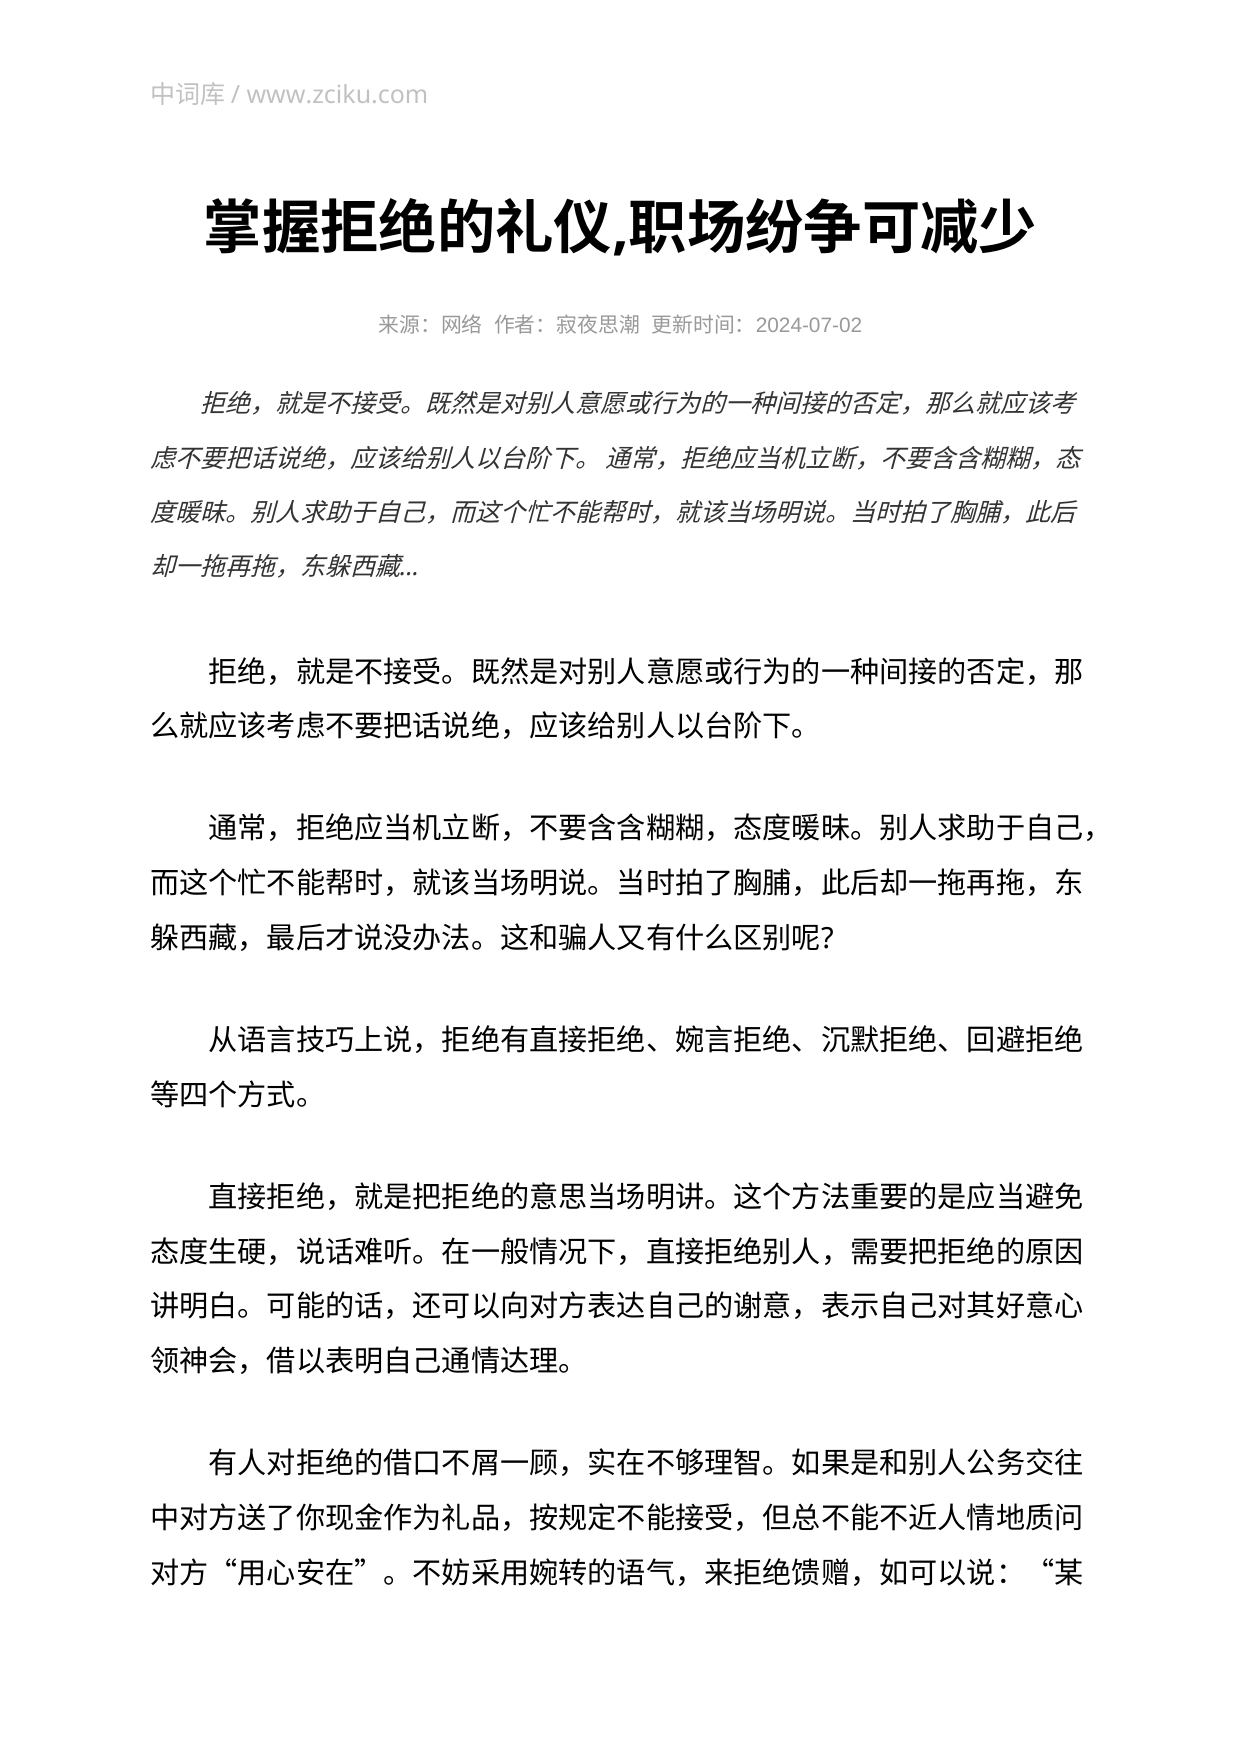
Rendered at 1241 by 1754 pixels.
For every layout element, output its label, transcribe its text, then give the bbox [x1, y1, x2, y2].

subtitle 掌握拒绝的礼仪,职场纷争可减少 [150, 181, 1090, 266]
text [150, 1440, 1090, 1592]
text 从语言技巧上说，拒绝有直接拒绝、婉言拒绝、沉默拒绝、回避拒绝等四个方式。 [150, 1017, 1090, 1114]
text 直接拒绝，就是把拒绝的意思当场明讲。这个方法重要的是应当避免态度生硬，说话难听。在一般情况下，直接拒绝别人，需要把拒绝的原因讲明白。可能的话，还可以向对方表达自己的谢意，表示自己对其好意心领神会，借以表明自己通情达理。 [150, 1173, 1090, 1380]
text 来源：网络 作者：寂夜思潮 更新时间：2024-07-02 [150, 313, 1090, 337]
text 通常，拒绝应当机立断，不要含含糊糊，态度暖昧。别人求助于自己，而这个忙不能帮时，就该当场明说。当时拍了胸脯，此后却一拖再拖，东躲西藏，最后才说没办法。这和骗人又有什么区别呢? [150, 805, 1090, 957]
text 拒绝，就是不接受。既然是对别人意愿或行为的一种间接的否定，那么就应该考虑不要把话说绝，应该给别人以台阶下。 通常，拒绝应当机立断，不要含含糊糊，态度暖昧。别人求助于自己，而这个忙不能帮时，就该当场明说。当时拍了胸脯，此后却一拖再拖，东躲西藏... [150, 384, 1090, 583]
text 拒绝，就是不接受。既然是对别人意愿或行为的一种间接的否定，那么就应该考虑不要把话说绝，应该给别人以台阶下。 [150, 648, 1090, 745]
